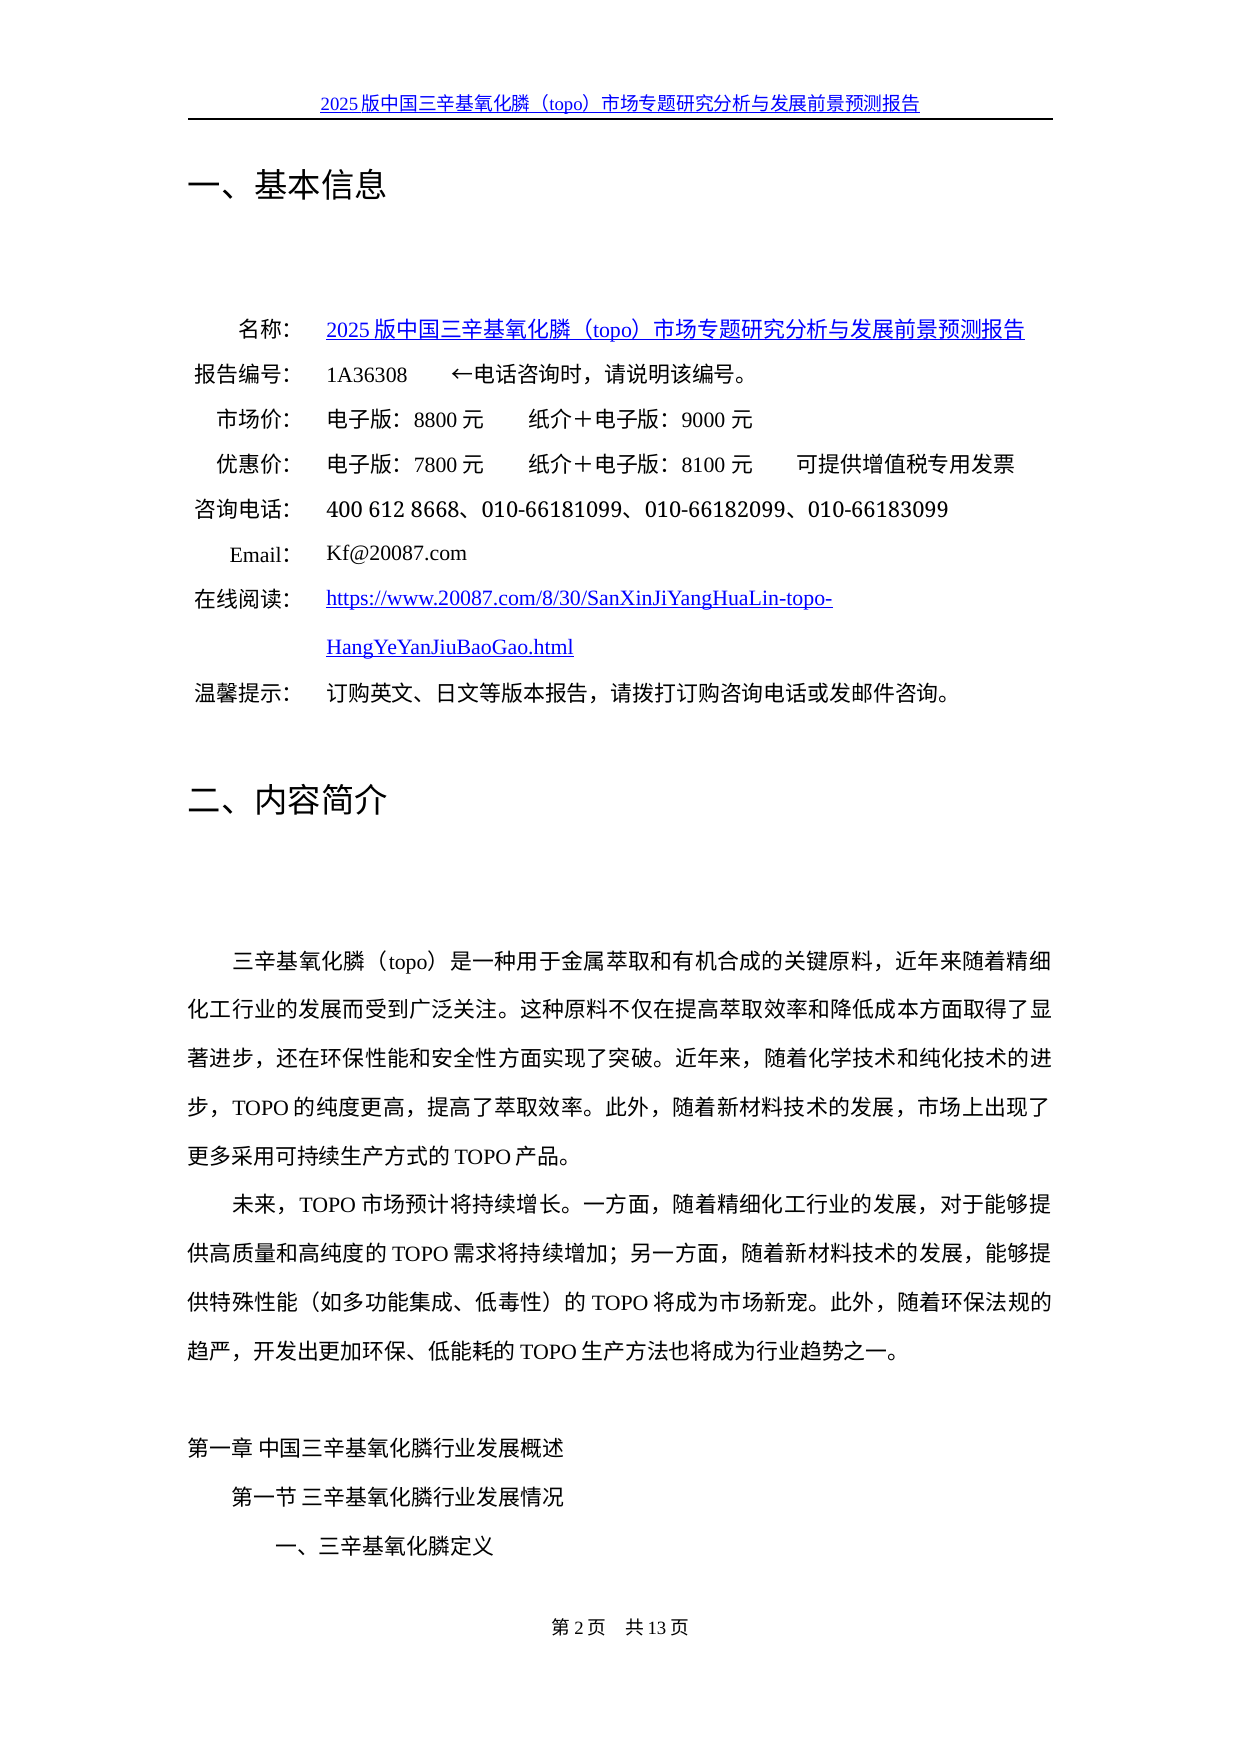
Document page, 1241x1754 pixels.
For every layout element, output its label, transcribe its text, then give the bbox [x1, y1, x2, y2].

table_cell 400 612 8668、010-66181099、010-66182099、010-66183099 [315, 492, 1073, 537]
table_cell 温馨提示： [167, 675, 315, 720]
table_cell Email： [167, 537, 315, 582]
title 二、内容简介 [187, 766, 1053, 831]
table_cell 1A36308 ←电话咨询时，请说明该编号。 [315, 357, 1073, 402]
table_cell 电子版：7800 元 纸介＋电子版：8100 元 可提供增值税专用发票 [315, 447, 1073, 492]
table_cell 市场价： [167, 402, 315, 447]
table_cell 咨询电话： [167, 492, 315, 537]
table_header 2025版中国三辛基氧化膦（topo）市场专题研究分析与发展前景预测报告 [315, 312, 1073, 357]
title 一、基本信息 [187, 150, 1053, 215]
table_cell 在线阅读： [167, 582, 315, 675]
table_cell 电子版：8800 元 纸介＋电子版：9000 元 [315, 402, 1073, 447]
table_cell 订购英文、日文等版本报告，请拨打订购咨询电话或发邮件咨询。 [315, 675, 1073, 720]
table_cell 报告编号： [167, 357, 315, 402]
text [187, 943, 1053, 1561]
table_cell 优惠价： [167, 447, 315, 492]
table_header 名称： [167, 312, 315, 357]
table_cell [315, 582, 1073, 675]
table_cell Kf@20087.com [315, 537, 1073, 582]
